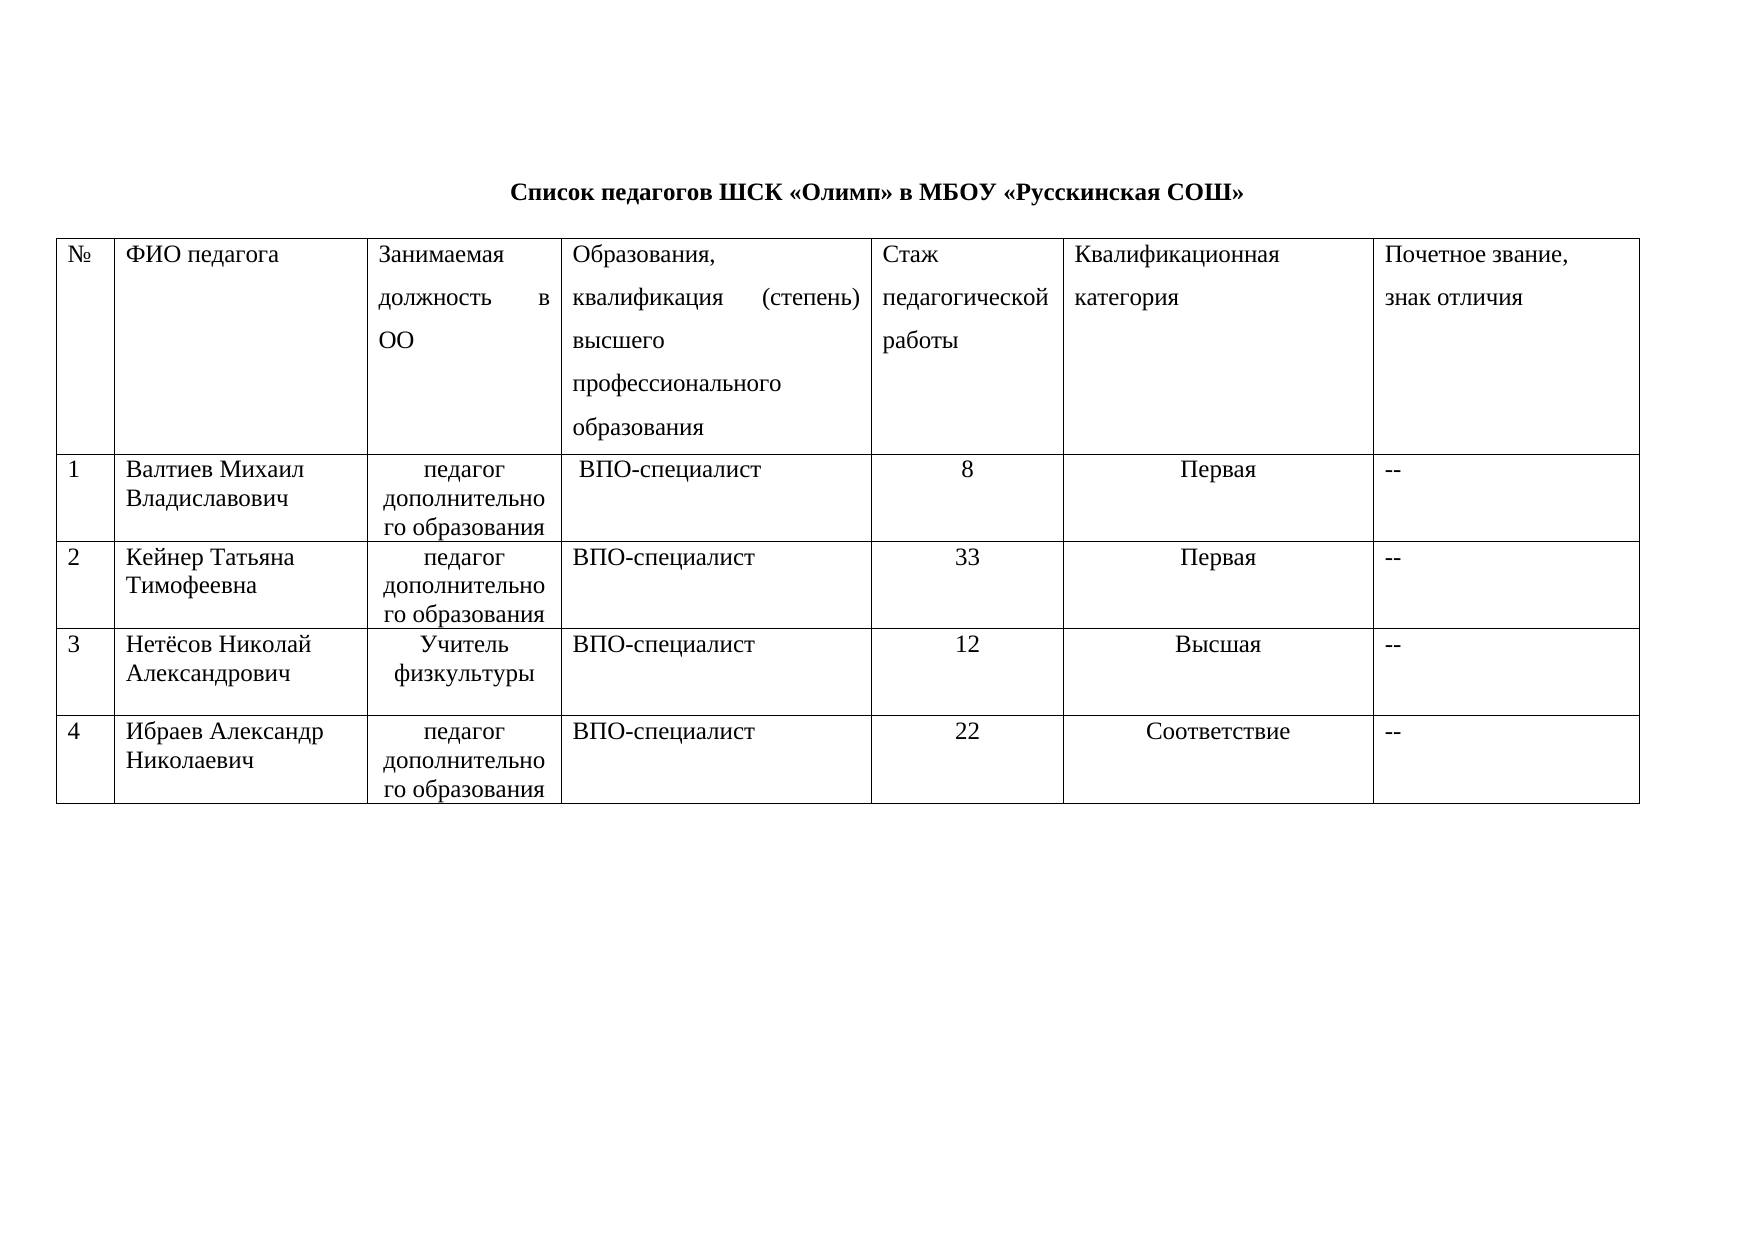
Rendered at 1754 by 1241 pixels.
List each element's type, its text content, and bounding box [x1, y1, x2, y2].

table_header ФИО педагога [115, 239, 367, 453]
table_cell 2 [57, 542, 114, 628]
table_cell Высшая [1064, 629, 1373, 715]
table_cell ВПО-специалист [562, 629, 871, 715]
table_header Квалификационная категория [1064, 239, 1373, 453]
table_cell 8 [872, 455, 1063, 541]
table_cell Валтиев Михаил Владиславович [115, 455, 367, 541]
table_cell Учитель физкультуры [368, 629, 561, 715]
table_cell 22 [872, 716, 1063, 803]
table_cell педагог дополнительного образования [368, 542, 561, 628]
table_header Стаж педагогической работы [872, 239, 1063, 453]
table_cell ВПО-специалист [562, 716, 871, 803]
table_cell -- [1374, 716, 1639, 803]
table_cell -- [1374, 542, 1639, 628]
table_header № [57, 239, 114, 453]
table_cell Кейнер Татьяна Тимофеевна [115, 542, 367, 628]
table_cell педагог дополнительного образования [368, 716, 561, 803]
table_cell -- [1374, 455, 1639, 541]
text Список педагогов ШСК «Олимп» в МБОУ «Русскинская СОШ» [118, 177, 1636, 206]
table_cell -- [1374, 629, 1639, 715]
table_header Образования, квалификация (степень) высшего профессионального образования [562, 239, 871, 453]
table_cell Соответствие [1064, 716, 1373, 803]
table_cell ВПО-специалист [562, 455, 871, 541]
table_cell Первая [1064, 455, 1373, 541]
table_cell 33 [872, 542, 1063, 628]
table_cell Нетёсов Николай Александрович [115, 629, 367, 715]
table_cell 12 [872, 629, 1063, 715]
table_cell Ибраев Александр Николаевич [115, 716, 367, 803]
table_cell 4 [57, 716, 114, 803]
table_header Почетное звание, знак отличия [1374, 239, 1639, 453]
table_cell 1 [57, 455, 114, 541]
table_cell ВПО-специалист [562, 542, 871, 628]
table_cell педагог дополнительного образования [368, 455, 561, 541]
table_header Занимаемая должность в ОО [368, 239, 561, 453]
table_cell 3 [57, 629, 114, 715]
table_cell Первая [1064, 542, 1373, 628]
